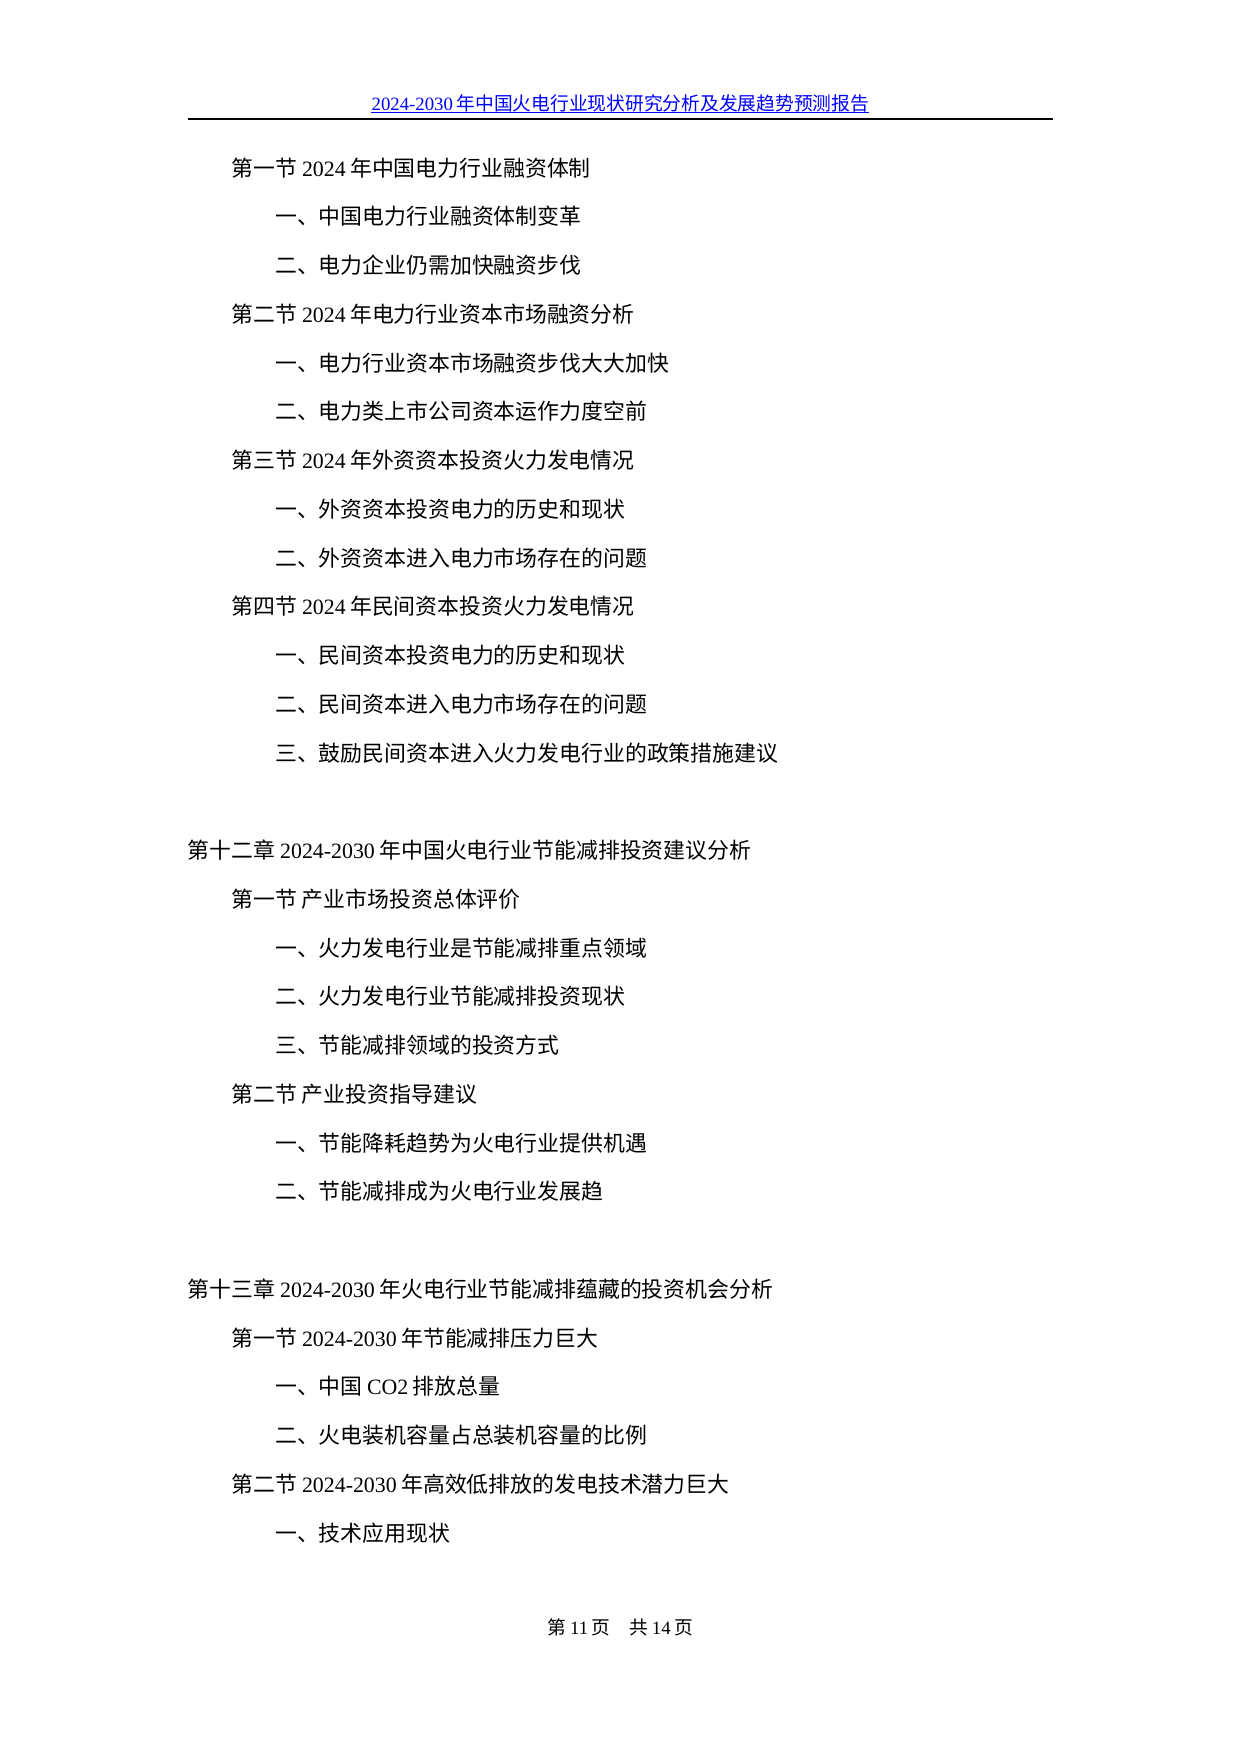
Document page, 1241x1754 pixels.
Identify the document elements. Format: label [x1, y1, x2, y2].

text [187, 150, 1053, 1548]
